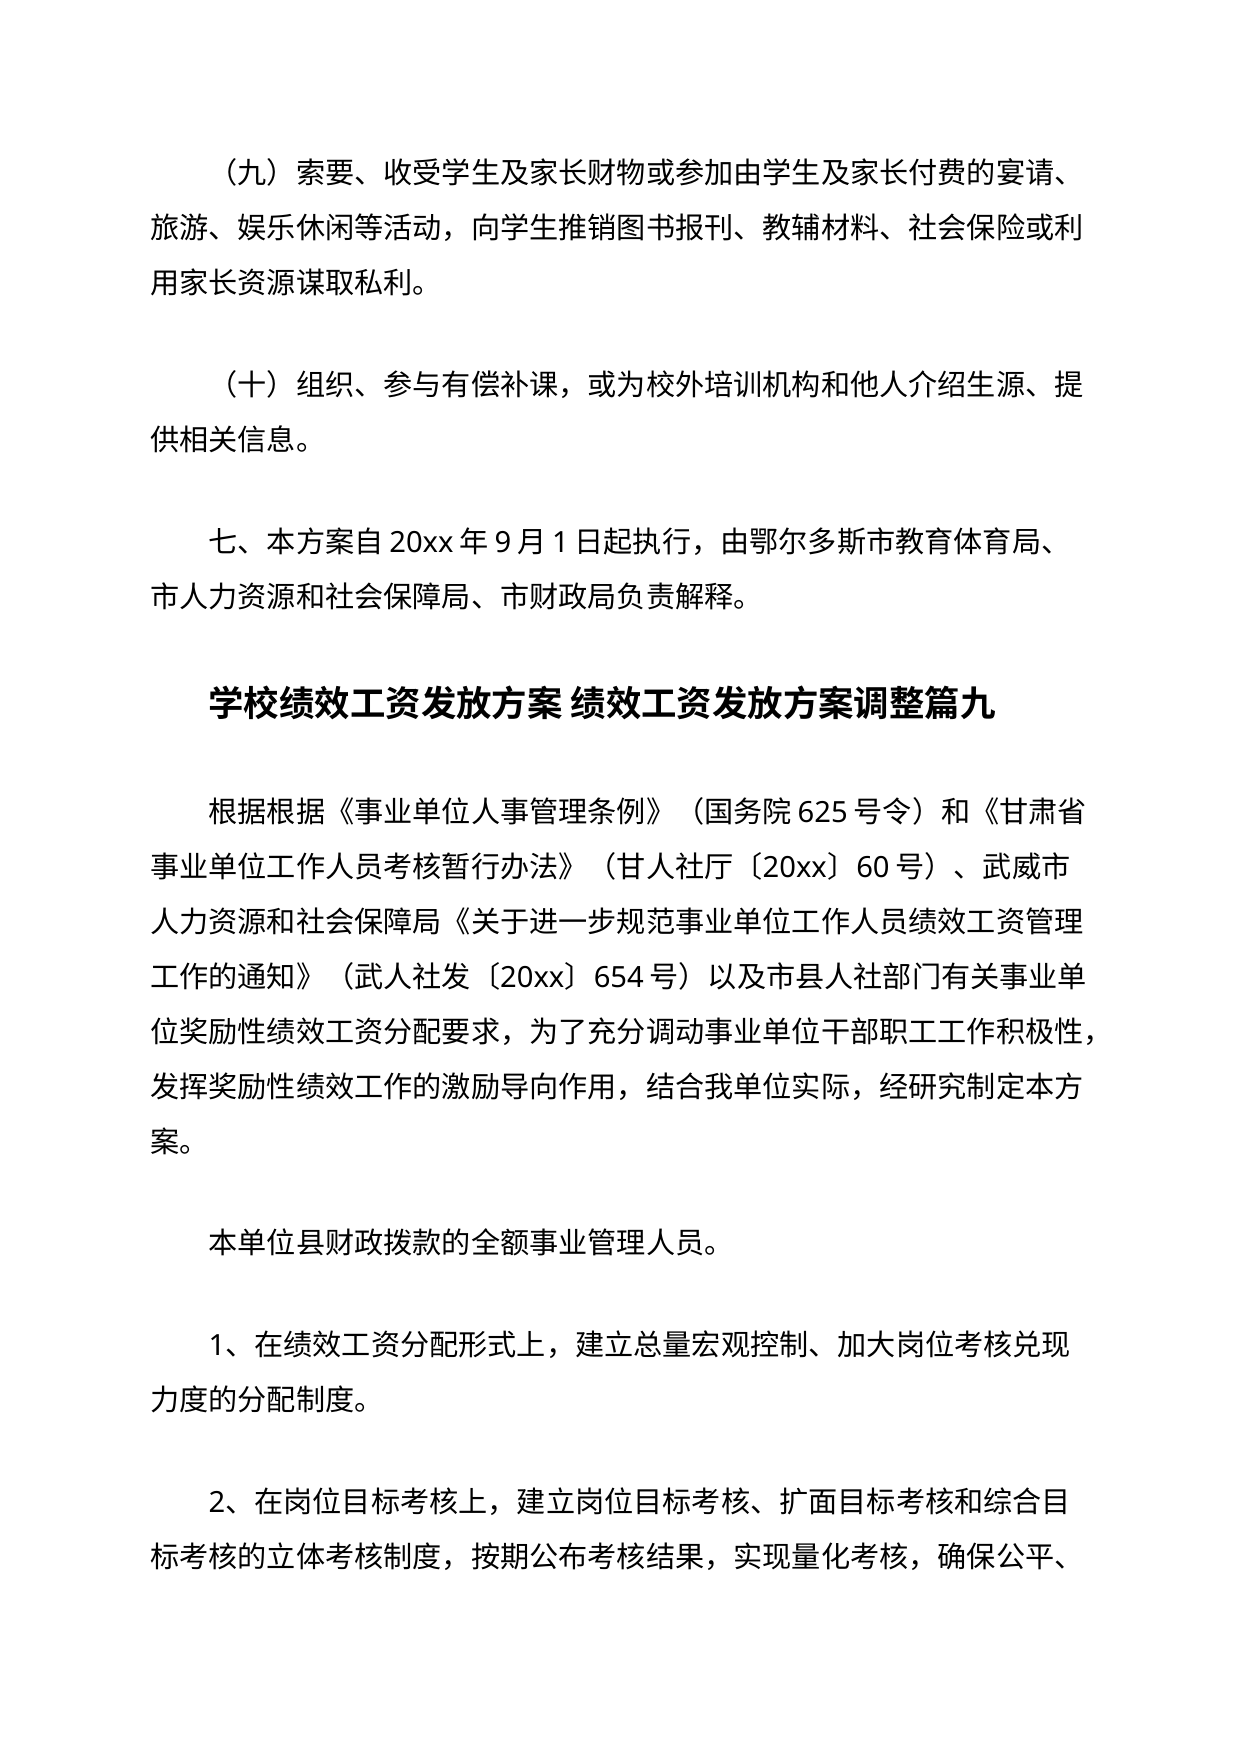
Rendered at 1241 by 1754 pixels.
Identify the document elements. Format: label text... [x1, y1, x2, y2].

text 七、本方案自20xx年9月1日起执行，由鄂尔多斯市教育体育局、市人力资源和社会保障局、市财政局负责解释。 [150, 518, 1090, 616]
text （九）索要、收受学生及家长财物或参加由学生及家长付费的宴请、旅游、娱乐休闲等活动，向学生推销图书报刊、教辅材料、社会保险或利用家长资源谋取私利。 [150, 150, 1090, 302]
text 1、在绩效工资分配形式上，建立总量宏观控制、加大岗位考核兑现力度的分配制度。 [150, 1322, 1090, 1419]
text 本单位县财政拨款的全额事业管理人员。 [150, 1220, 1090, 1262]
text 根据根据《事业单位人事管理条例》（国务院625号令）和《甘肃省事业单位工作人员考核暂行办法》（甘人社厅〔20xx〕60号）、武威市人力资源和社会保障局《关于进一步规范事业单位工作人员绩效工资管理工作的通知》（武人社发〔20xx〕654号）以及市县人社部门有关事业单位奖励性绩效工资分配要求，为了充分调动事业单位干部职工工作积极性，发挥奖励性绩效工作的激励导向作用，结合我单位实际，经研究制定本方案。 [150, 788, 1090, 1160]
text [150, 1478, 1090, 1576]
text 学校绩效工资发放方案 绩效工资发放方案调整篇九 [150, 675, 1090, 726]
text （十）组织、参与有偿补课，或为校外培训机构和他人介绍生源、提供相关信息。 [150, 362, 1090, 459]
